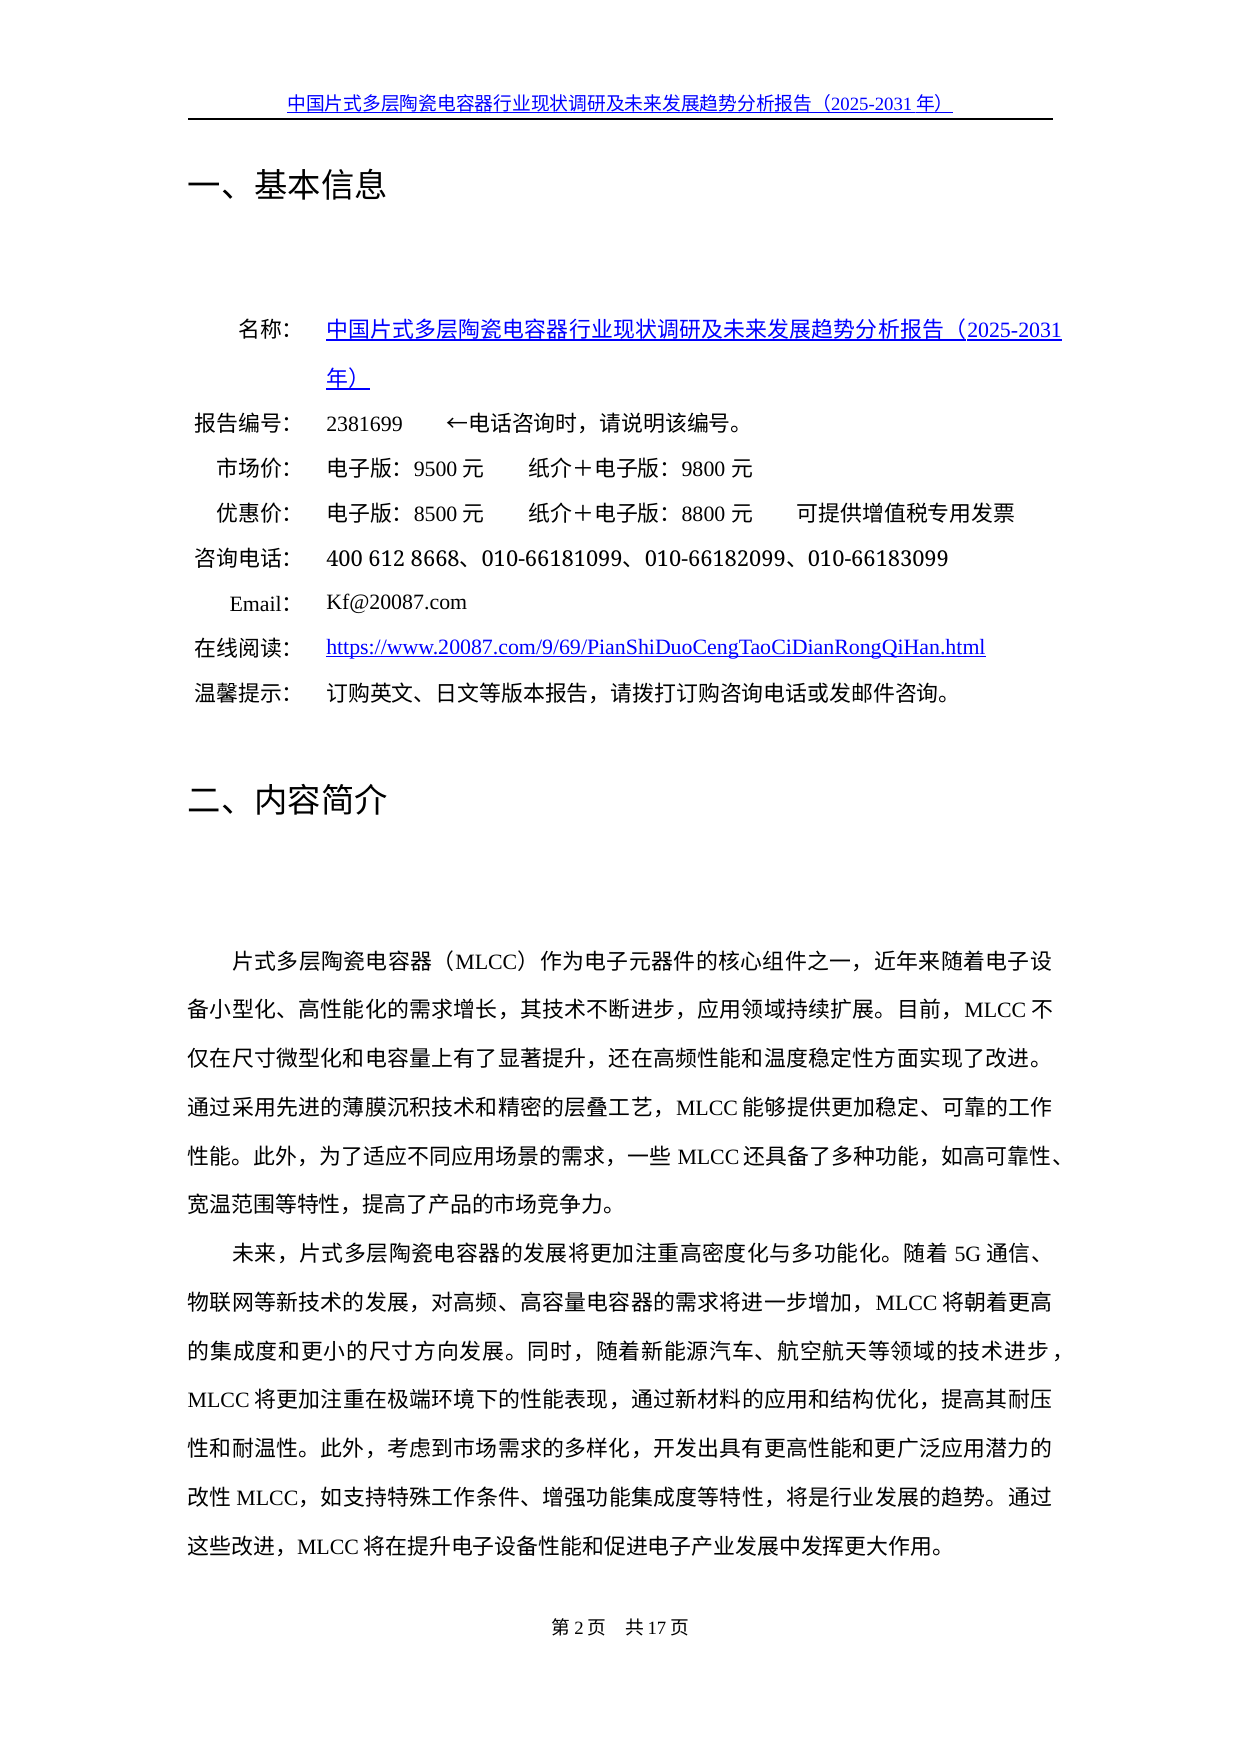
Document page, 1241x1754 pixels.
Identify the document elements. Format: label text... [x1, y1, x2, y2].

table_cell 咨询电话： [167, 540, 315, 585]
table_cell 优惠价： [167, 495, 315, 540]
table_cell 报告编号： [167, 405, 315, 450]
table_cell 在线阅读： [167, 630, 315, 675]
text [187, 943, 1053, 1561]
table_cell 市场价： [167, 450, 315, 495]
table_cell [315, 630, 1073, 675]
table_cell Email： [167, 585, 315, 630]
table_cell 电子版：9500 元 纸介＋电子版：9800 元 [315, 450, 1073, 495]
table_cell 2381699 ←电话咨询时，请说明该编号。 [315, 405, 1073, 450]
table_cell 订购英文、日文等版本报告，请拨打订购咨询电话或发邮件咨询。 [315, 675, 1073, 720]
title 二、内容简介 [187, 766, 1053, 831]
title 一、基本信息 [187, 150, 1053, 215]
table_header 中国片式多层陶瓷电容器行业现状调研及未来发展趋势分析报告（2025-2031年） [315, 312, 1073, 405]
table_cell 温馨提示： [167, 675, 315, 720]
table_header 名称： [167, 312, 315, 405]
table_cell Kf@20087.com [315, 585, 1073, 630]
table_cell 电子版：8500 元 纸介＋电子版：8800 元 可提供增值税专用发票 [315, 495, 1073, 540]
table_cell 400 612 8668、010-66181099、010-66182099、010-66183099 [315, 540, 1073, 585]
